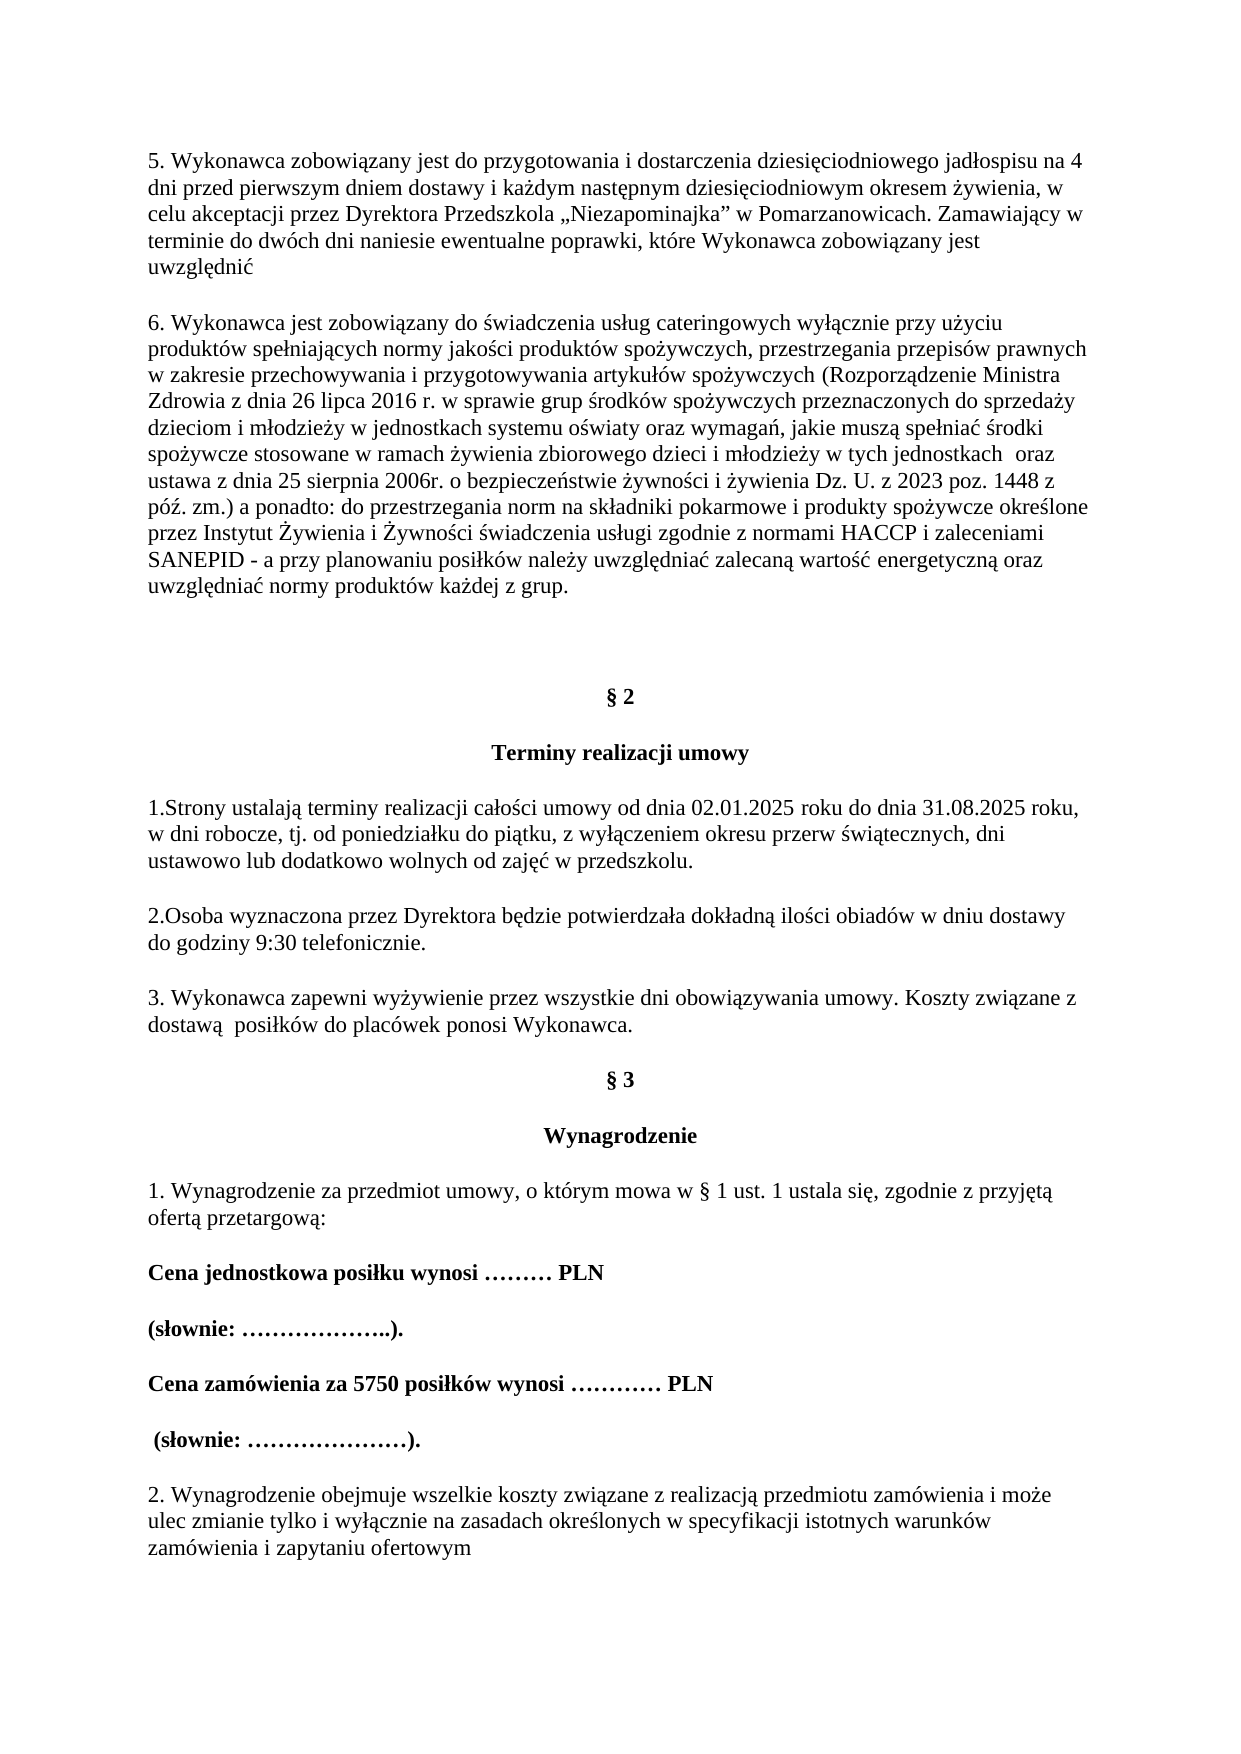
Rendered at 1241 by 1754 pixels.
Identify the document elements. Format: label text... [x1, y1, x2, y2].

text (słownie: ………………..). [148, 1314, 1093, 1341]
text (słownie: …………………). [148, 1426, 1093, 1452]
text 1. Wynagrodzenie za przedmiot umowy, o którym mowa w § 1 ust. 1 ustala się, zgodnie z przyjętą ofertą przetargową: [148, 1177, 1093, 1230]
text 2.Osoba wyznaczona przez Dyrektora będzie potwierdzała dokładną ilości obiadów w dniu dostawy do godziny 9:30 telefonicznie. [148, 902, 1093, 955]
text Cena zamówienia za 5750 posiłków wynosi ………… PLN [148, 1370, 1093, 1396]
text 1.Strony ustalają terminy realizacji całości umowy od dnia 02.01.2025 roku do dnia 31.08.2025 roku, w dni robocze, tj. od poniedziałku do piątku, z wyłączeniem okresu przerw świątecznych, dni ustawowo lub dodatkowo wolnych od zajęć w przedszkolu. [148, 794, 1093, 873]
text Terminy realizacji umowy [148, 739, 1093, 765]
text 2. Wynagrodzenie obejmuje wszelkie koszty związane z realizacją przedmiotu zamówienia i może ulec zmianie tylko i wyłącznie na zasadach określonych w specyfikacji istotnych warunków zamówienia i zapytaniu ofertowym [148, 1481, 1093, 1560]
text 5. Wykonawca zobowiązany jest do przygotowania i dostarczenia dziesięciodniowego jadłospisu na 4 dni przed pierwszym dniem dostawy i każdym następnym dziesięciodniowym okresem żywienia, w celu akceptacji przez Dyrektora Przedszkola „Niezapominajka” w Pomarzanowicach. Zamawiający w terminie do dwóch dni naniesie ewentualne poprawki, które Wykonawca zobowiązany jest uwzględnić [148, 148, 1093, 279]
text § 2 [148, 683, 1093, 709]
text Wynagrodzenie [148, 1122, 1093, 1148]
text 3. Wykonawca zapewni wyżywienie przez wszystkie dni obowiązywania umowy. Koszty związane z dostawą posiłków do placówek ponosi Wykonawca. [148, 984, 1093, 1037]
text § 3 [148, 1066, 1093, 1092]
text 6. Wykonawca jest zobowiązany do świadczenia usług cateringowych wyłącznie przy użyciu produktów spełniających normy jakości produktów spożywczych, przestrzegania przepisów prawnych w zakresie przechowywania i przygotowywania artykułów spożywczych (Rozporządzenie Ministra Zdrowia z dnia 26 lipca 2016 r. w sprawie grup środków spożywczych przeznaczonych do sprzedaży dzieciom i młodzieży w jednostkach systemu oświaty oraz wymagań, jakie muszą spełniać środki spożywcze stosowane w ramach żywienia zbiorowego dzieci i młodzieży w tych jednostkach oraz ustawa z dnia 25 sierpnia 2006r. o bezpieczeństwie żywności i żywienia Dz. U. z 2023 poz. 1448 z póź. zm.) a ponadto: do przestrzegania norm na składniki pokarmowe i produkty spożywcze określone przez Instytut Żywienia i Żywności świadczenia usługi zgodnie z normami HACCP i zaleceniami SANEPID - a przy planowaniu posiłków należy uwzględniać zalecaną wartość energetyczną oraz uwzględniać normy produktów każdej z grup. [148, 308, 1093, 598]
text Cena jednostkowa posiłku wynosi ……… PLN [148, 1259, 1093, 1285]
